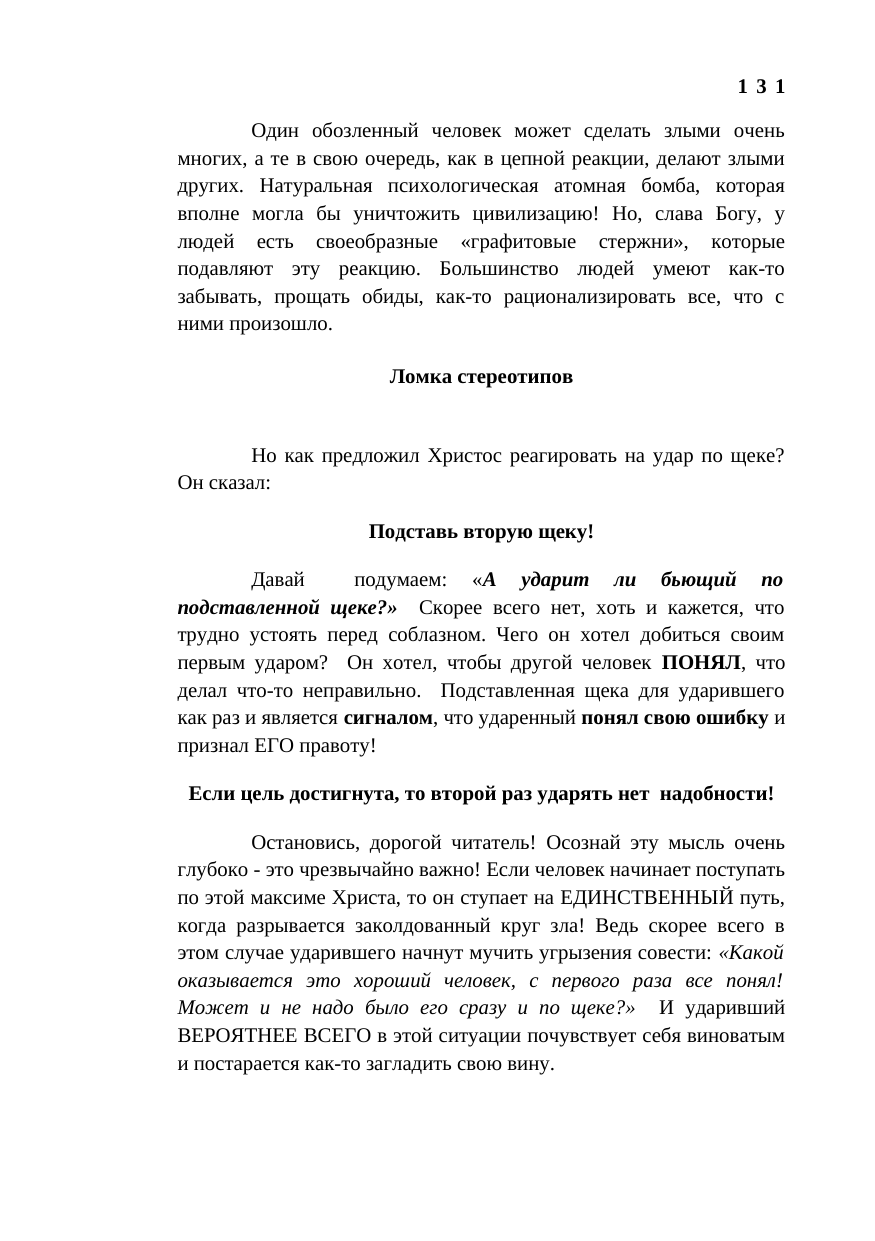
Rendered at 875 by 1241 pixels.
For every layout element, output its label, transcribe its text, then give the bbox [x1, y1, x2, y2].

text Но как предложил Христос реагировать на удар по щеке? Он сказал: [177, 443, 785, 494]
text Подставь вторую щеку! [177, 519, 785, 543]
text Если цель достигнута, то второй раз ударять нет надобности! [177, 781, 785, 805]
text Остановись, дорогой читатель! Осознай эту мысль очень глубоко - это чрезвычайно важно! Если человек начинает поступать по этой максиме Христа, то он ступает на ЕДИНСТВЕННЫЙ путь, когда разрывается заколдованный круг зла! Ведь скорее всего в этом случае ударившего начнут мучить угрызения совести: «Какой оказывается это хороший человек, с первого раза все понял! Может и не надо было его сразу и по щеке?» И ударивший ВЕРОЯТНЕЕ ВСЕГО в этой ситуации почувствует себя виноватым и постарается как-то загладить свою вину. [177, 830, 785, 1074]
subtitle Ломка стереотипов [177, 364, 785, 388]
text Один обозленный человек может сделать злыми очень многих, а те в свою очередь, как в цепной реакции, делают злыми других. Натуральная психологическая атомная бомба, которая вполне могла бы уничтожить цивилизацию! Но, слава Богу, у людей есть своеобразные «графитовые стержни», которые подавляют эту реакцию. Большинство людей умеют как-то забывать, прощать обиды, как-то рационализировать все, что с ними произошло. [177, 118, 785, 335]
text Давай подумаем: «А ударит ли бьющий по подставленной щеке?» Скорее всего нет, хоть и кажется, что трудно устоять перед соблазном. Чего он хотел добиться своим первым ударом? Он хотел, чтобы другой человек ПОНЯЛ, что делал что-то неправильно. Подставленная щека для ударившего как раз и является сигналом, что ударенный понял свою ошибку и признал ЕГО правоту! [177, 567, 785, 757]
